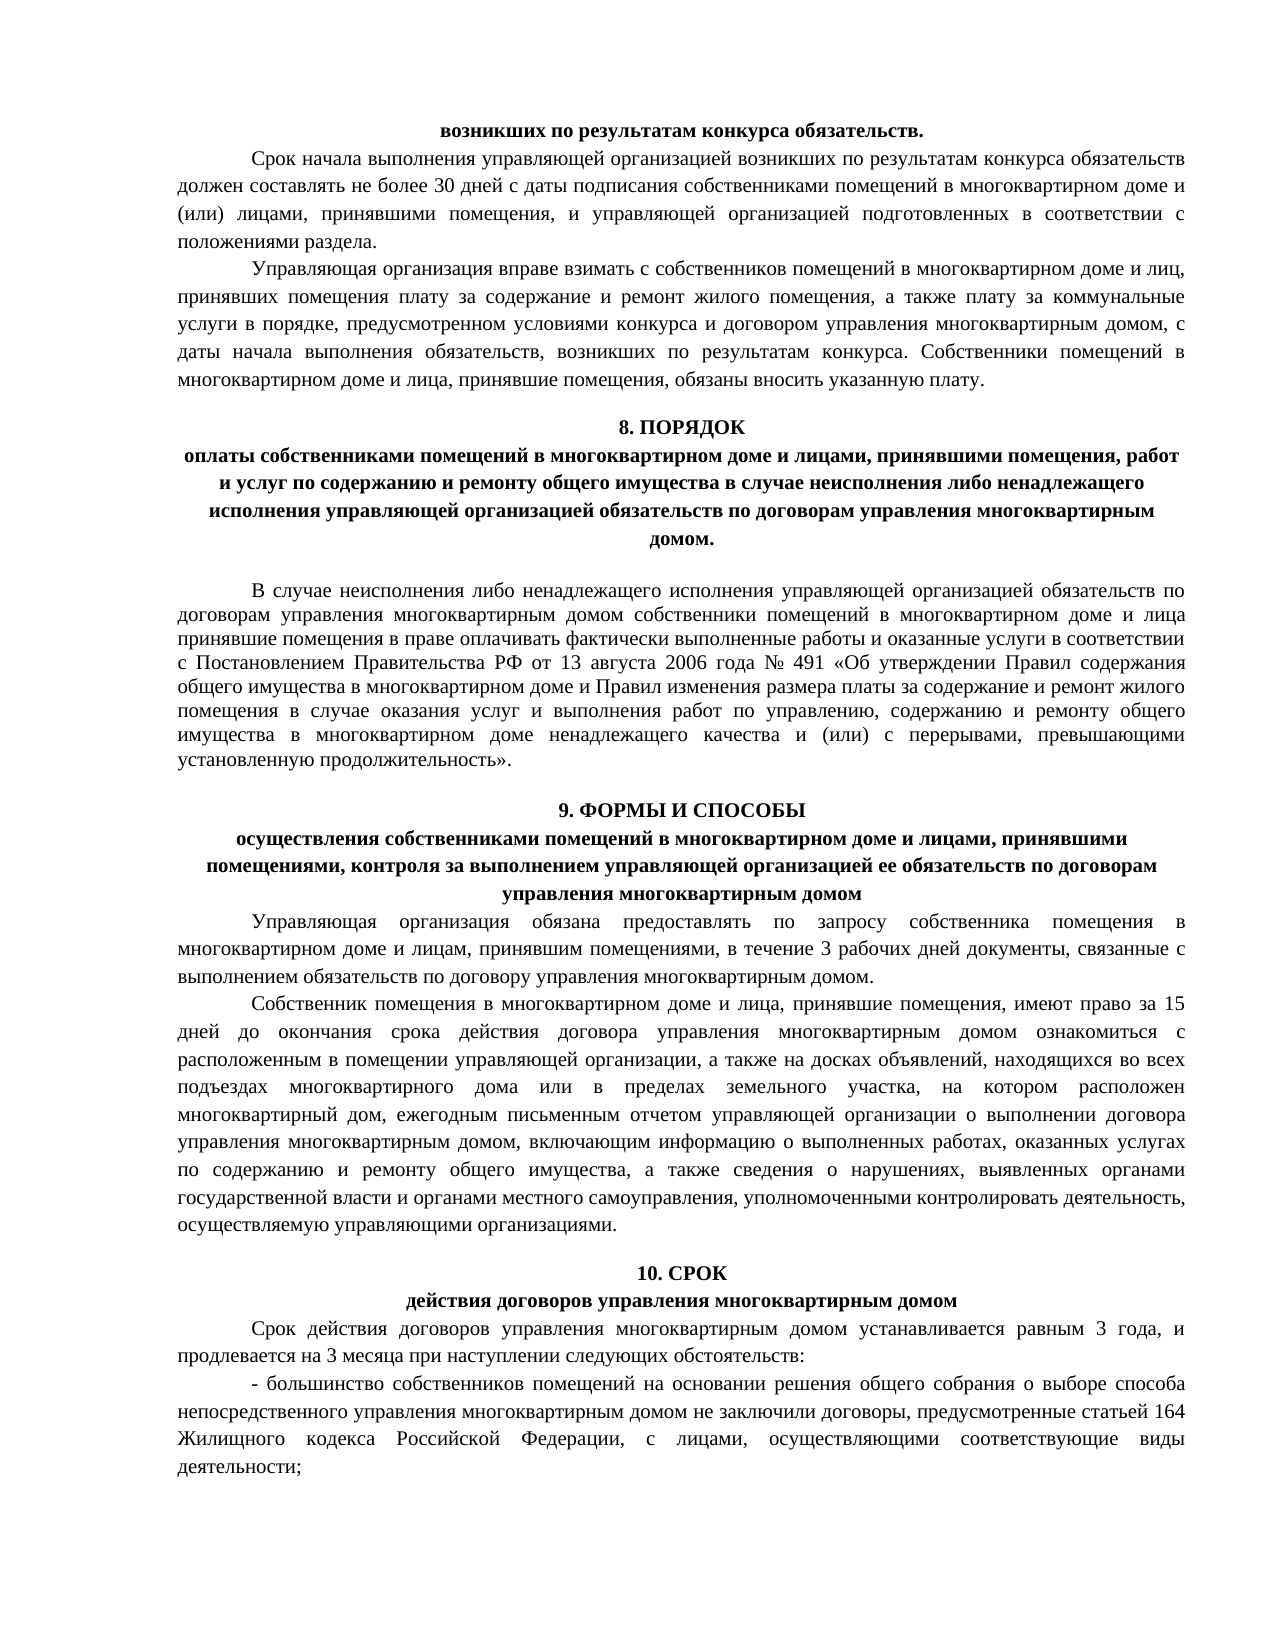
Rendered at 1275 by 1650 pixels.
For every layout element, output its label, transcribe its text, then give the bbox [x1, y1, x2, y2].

text 9. ФОРМЫ И СПОСОБЫ [177, 798, 1186, 822]
text Срок начала выполнения управляющей организацией возникших по результатам конкурса обязательств должен составлять не более 30 дней с даты подписания собственниками помещений в многоквартирном доме и (или) лицами, принявшими помещения, и управляющей организацией подготовленных в соответствии с положениями раздела. [177, 146, 1186, 253]
text оплаты собственниками помещений в многоквартирном доме и лицами, принявшими помещения, работ и услуг по содержанию и ремонту общего имущества в случае неисполнения либо ненадлежащего исполнения управляющей организацией обязательств по договорам управления многоквартирным домом. [177, 443, 1186, 549]
text действия договоров управления многоквартирным домом [177, 1288, 1186, 1312]
text Управляющая организация обязана предоставлять по запросу собственника помещения в многоквартирном доме и лицам, принявшим помещениями, в течение 3 рабочих дней документы, связанные с выполнением обязательств по договору управления многоквартирным домом. [177, 908, 1186, 988]
text осуществления собственниками помещений в многоквартирном доме и лицами, принявшими помещениями, контроля за выполнением управляющей организацией ее обязательств по договорам управления многоквартирным домом [177, 826, 1186, 905]
text 10. СРОК [177, 1261, 1186, 1285]
text 8. ПОРЯДОК [177, 415, 1186, 439]
text возникших по результатам конкурса обязательств. [177, 118, 1186, 142]
text Срок действия договоров управления многоквартирным домом устанавливается равным 3 года, и продлевается на 3 месяца при наступлении следующих обстоятельств: [177, 1316, 1186, 1367]
text - большинство собственников помещений на основании решения общего собрания о выборе способа непосредственного управления многоквартирным домом не заключили договоры, предусмотренные статьей 164 Жилищного кодекса Российской Федерации, с лицами, осуществляющими соответствующие виды деятельности; [177, 1371, 1186, 1478]
text Управляющая организация вправе взимать с собственников помещений в многоквартирном доме и лиц, принявших помещения плату за содержание и ремонт жилого помещения, а также плату за коммунальные услуги в порядке, предусмотренном условиями конкурса и договором управления многоквартирным домом, с даты начала выполнения обязательств, возникших по результатам конкурса. Собственники помещений в многоквартирном доме и лица, принявшие помещения, обязаны вносить указанную плату. [177, 256, 1186, 391]
subtitle В случае неисполнения либо ненадлежащего исполнения управляющей организацией обязательств по договорам управления многоквартирным домом собственники помещений в многоквартирном доме и лица принявшие помещения в праве оплачивать фактически выполненные работы и оказанные услуги в соответствии с Постановлением Правительства РФ от 13 августа 2006 года № 491 «Об утверждении Правил содержания общего имущества в многоквартирном доме и Правил изменения размера платы за содержание и ремонт жилого помещения в случае оказания услуг и выполнения работ по управлению, содержанию и ремонту общего имущества в многоквартирном доме ненадлежащего качества и (или) с перерывами, превышающими установленную продолжительность». [177, 578, 1186, 771]
text Собственник помещения в многоквартирном доме и лица, принявшие помещения, имеют право за 15 дней до окончания срока действия договора управления многоквартирным домом ознакомиться с расположенным в помещении управляющей организации, а также на досках объявлений, находящихся во всех подъездах многоквартирного дома или в пределах земельного участка, на котором расположен многоквартирный дом, ежегодным письменным отчетом управляющей организации о выполнении договора управления многоквартирным домом, включающим информацию о выполненных работах, оказанных услугах по содержанию и ремонту общего имущества, а также сведения о нарушениях, выявленных органами государственной власти и органами местного самоуправления, уполномоченными контролировать деятельность, осуществляемую управляющими организациями. [177, 991, 1186, 1236]
